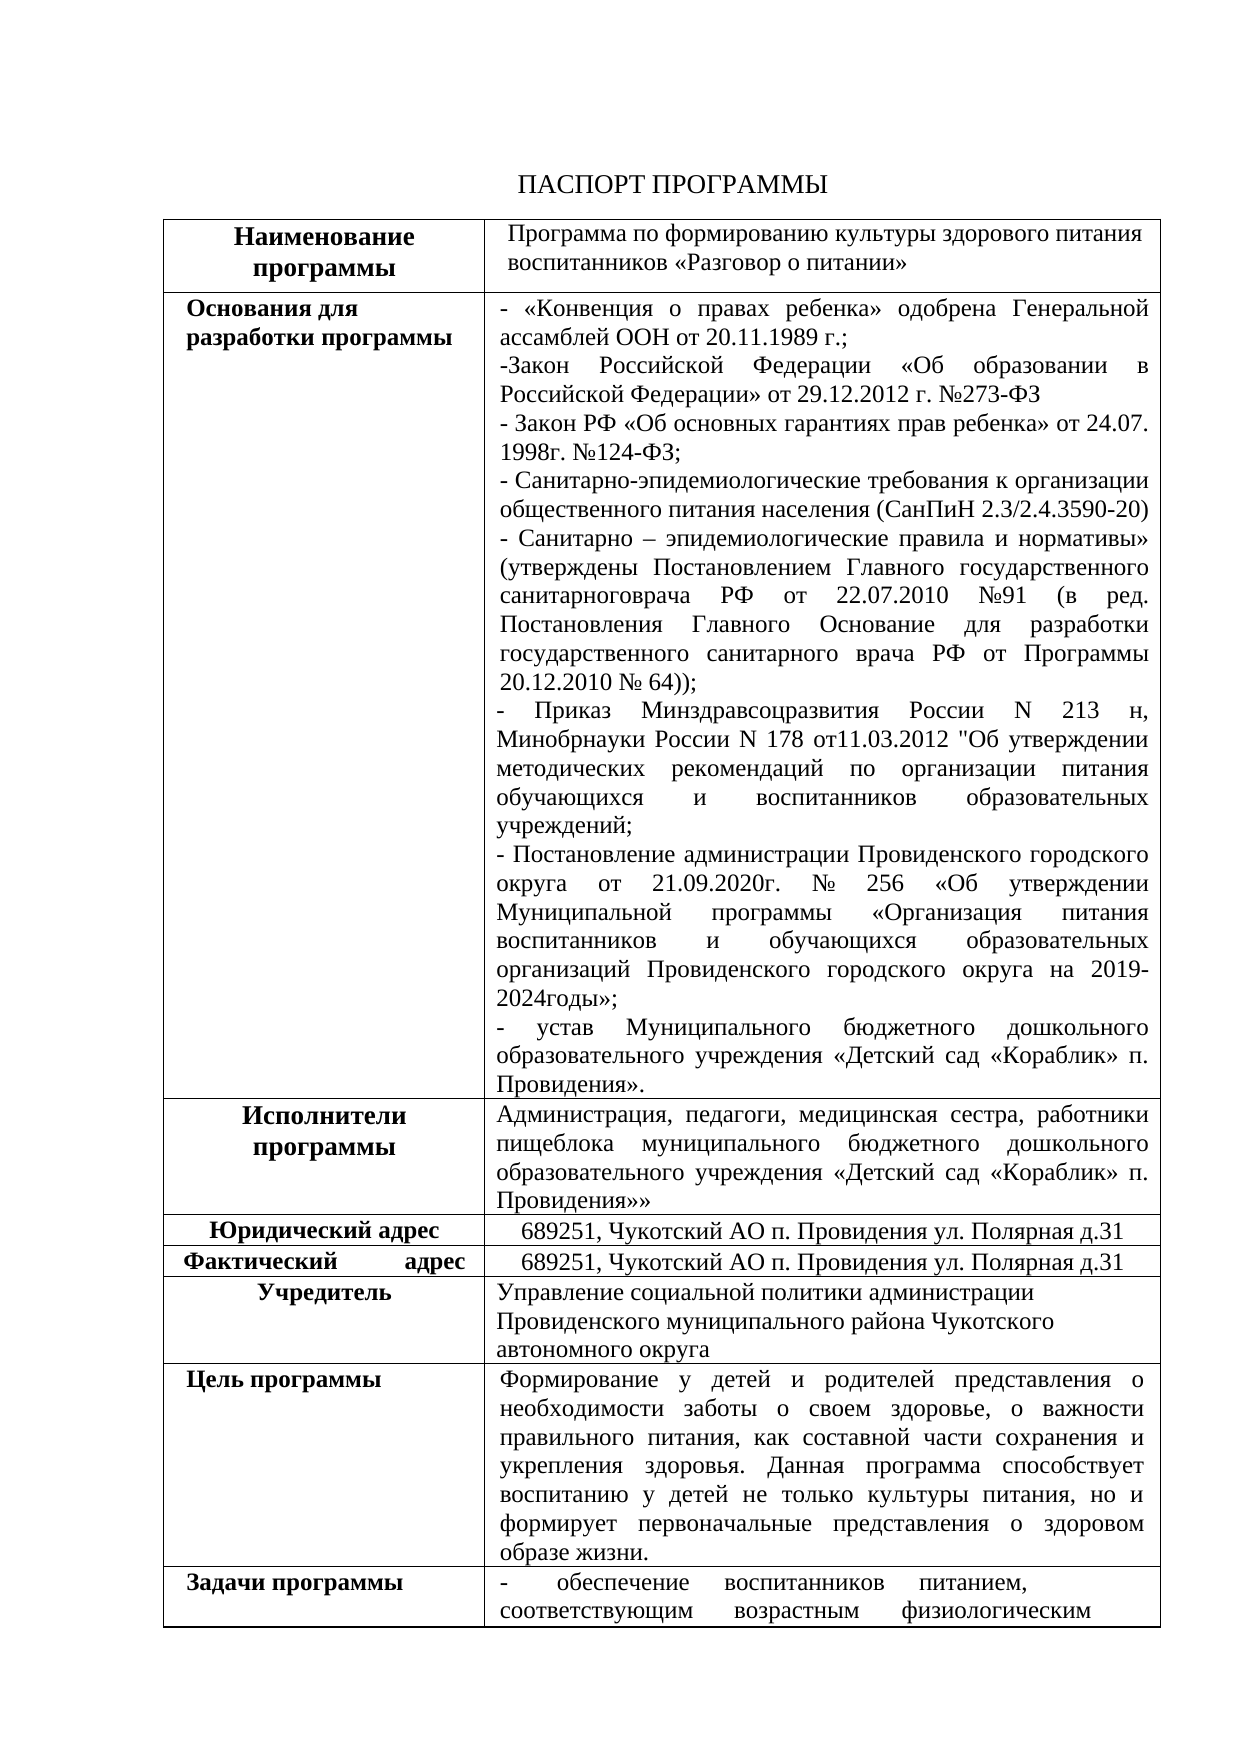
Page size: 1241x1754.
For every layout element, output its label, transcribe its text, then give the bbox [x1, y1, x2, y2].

text ПАСПОРТ ПРОГРАММЫ [175, 168, 1171, 199]
table_cell Управление социальной политики администрации Провиденского муниципального района Чукотского автономного округа [485, 1277, 1160, 1363]
table_cell 689251, Чукотский АО п. Провидения ул. Полярная д.31 [485, 1246, 1160, 1276]
table_cell Задачи программы [164, 1567, 484, 1626]
table_cell Юридический адрес [164, 1215, 484, 1245]
table_header Наименование программы [164, 220, 484, 292]
table_cell Учредитель [164, 1277, 484, 1363]
table_cell Цель программы [164, 1364, 484, 1566]
table_header Программа по формированию культуры здорового питания воспитанников «Разговор о питании» [485, 220, 1160, 292]
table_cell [485, 1567, 1160, 1626]
table_cell Исполнители программы [164, 1099, 484, 1214]
table_cell Основания для разработки программы [164, 293, 484, 1098]
table_cell 689251, Чукотский АО п. Провидения ул. Полярная д.31 [485, 1215, 1160, 1245]
table_cell Формирование у детей и родителей представления о необходимости заботы о своем здоровье, о важности правильного питания, как составной части сохранения и укрепления здоровья. Данная программа способствует воспитанию у детей не только культуры питания, но и формирует первоначальные представления о здоровом образе жизни. [485, 1364, 1160, 1566]
table_cell Фактический адрес [164, 1246, 484, 1276]
table_cell - «Конвенция о правах ребенка» одобрена Генеральной ассамблей ООН от 20.11.1989 г.; -Закон Российской Федерации «Об образовании в Российской Федерации» от 29.12.2012 г. №273-ФЗ - Закон РФ «Об основных гарантиях прав ребенка» от 24.07. 1998г. №124-ФЗ; - Санитарно-эпидемиологические требования к организации общественного питания населения (СанПиН 2.3/2.4.3590-20) - Санитарно – эпидемиологические правила и нормативы» (утверждены Постановлением Главного государственного санитарноговрача РФ от 22.07.2010 №91 (в ред. Постановления Главного Основание для разработки государственного санитарного врача РФ от Программы 20.12.2010 № 64)); - Приказ Минздравсоцразвития России N 213 н, Минобрнауки России N 178 от11.03.2012 "Об утверждении методических рекомендаций по организации питания обучающихся и воспитанников образовательных учреждений; - Постановление администрации Провиденского городского округа от 21.09.2020г. № 256 «Об утверждении Муниципальной программы «Организация питания воспитанников и обучающихся образовательных организаций Провиденского городского округа на 2019-2024годы»; - устав Муниципального бюджетного дошкольного образовательного учреждения «Детский сад «Кораблик» п. Провидения». [485, 293, 1160, 1098]
table_cell Администрация, педагоги, медицинская сестра, работники пищеблока муниципального бюджетного дошкольного образовательного учреждения «Детский сад «Кораблик» п. Провидения»» [485, 1099, 1160, 1214]
